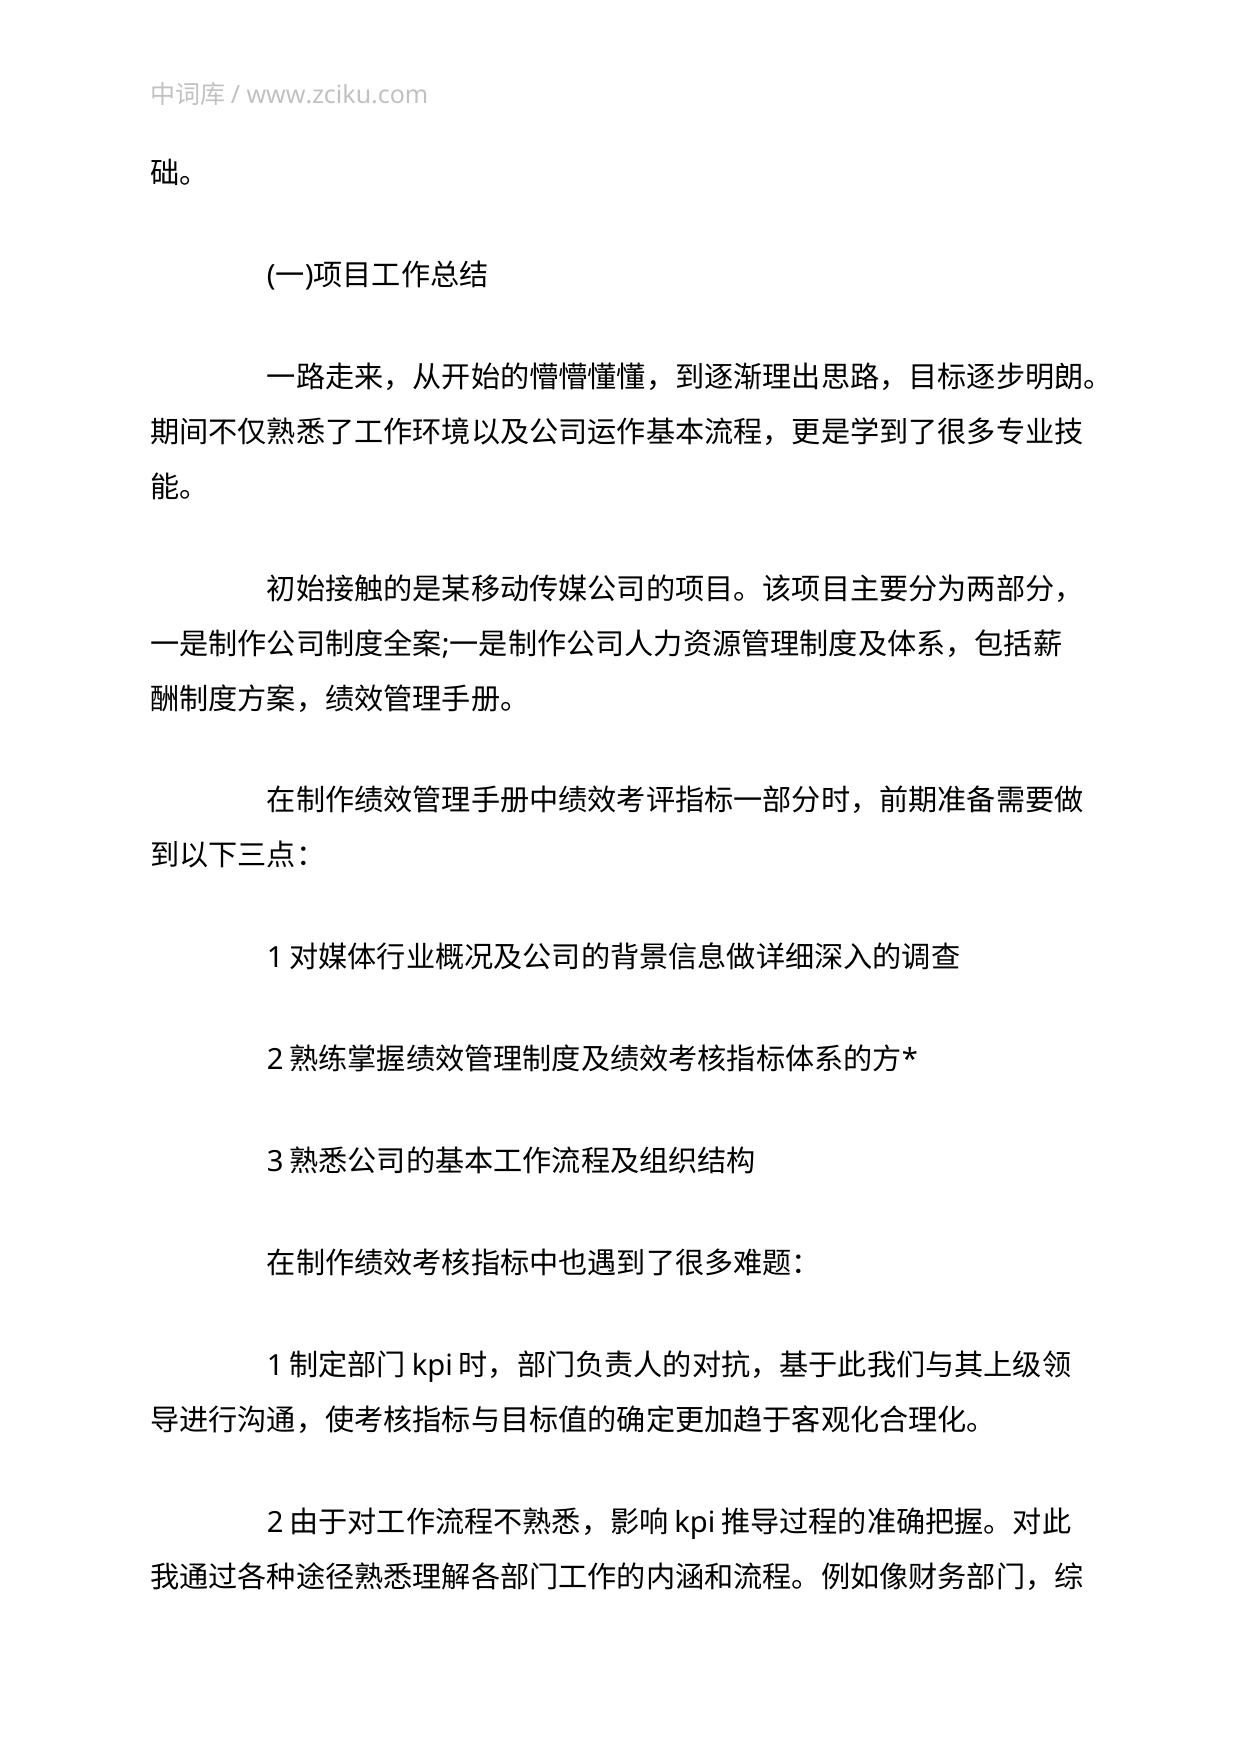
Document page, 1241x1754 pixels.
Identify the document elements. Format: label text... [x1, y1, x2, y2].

text 3熟悉公司的基本工作流程及组织结构 [150, 1138, 1090, 1180]
text 一路走来，从开始的懵懵懂懂，到逐渐理出思路，目标逐步明朗。期间不仅熟悉了工作环境以及公司运作基本流程，更是学到了很多专业技能。 [150, 354, 1090, 506]
text 2熟练掌握绩效管理制度及绩效考核指标体系的方* [150, 1036, 1090, 1078]
text (一)项目工作总结 [150, 252, 1090, 294]
text 在制作绩效管理手册中绩效考评指标一部分时，前期准备需要做到以下三点： [150, 777, 1090, 874]
text 1对媒体行业概况及公司的背景信息做详细深入的调查 [150, 934, 1090, 976]
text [150, 150, 1090, 192]
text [150, 1498, 1090, 1595]
text 初始接触的是某移动传媒公司的项目。该项目主要分为两部分，一是制作公司制度全案;一是制作公司人力资源管理制度及体系，包括薪酬制度方案，绩效管理手册。 [150, 565, 1090, 717]
text 1制定部门kpi时，部门负责人的对抗，基于此我们与其上级领导进行沟通，使考核指标与目标值的确定更加趋于客观化合理化。 [150, 1341, 1090, 1439]
text 在制作绩效考核指标中也遇到了很多难题： [150, 1239, 1090, 1282]
